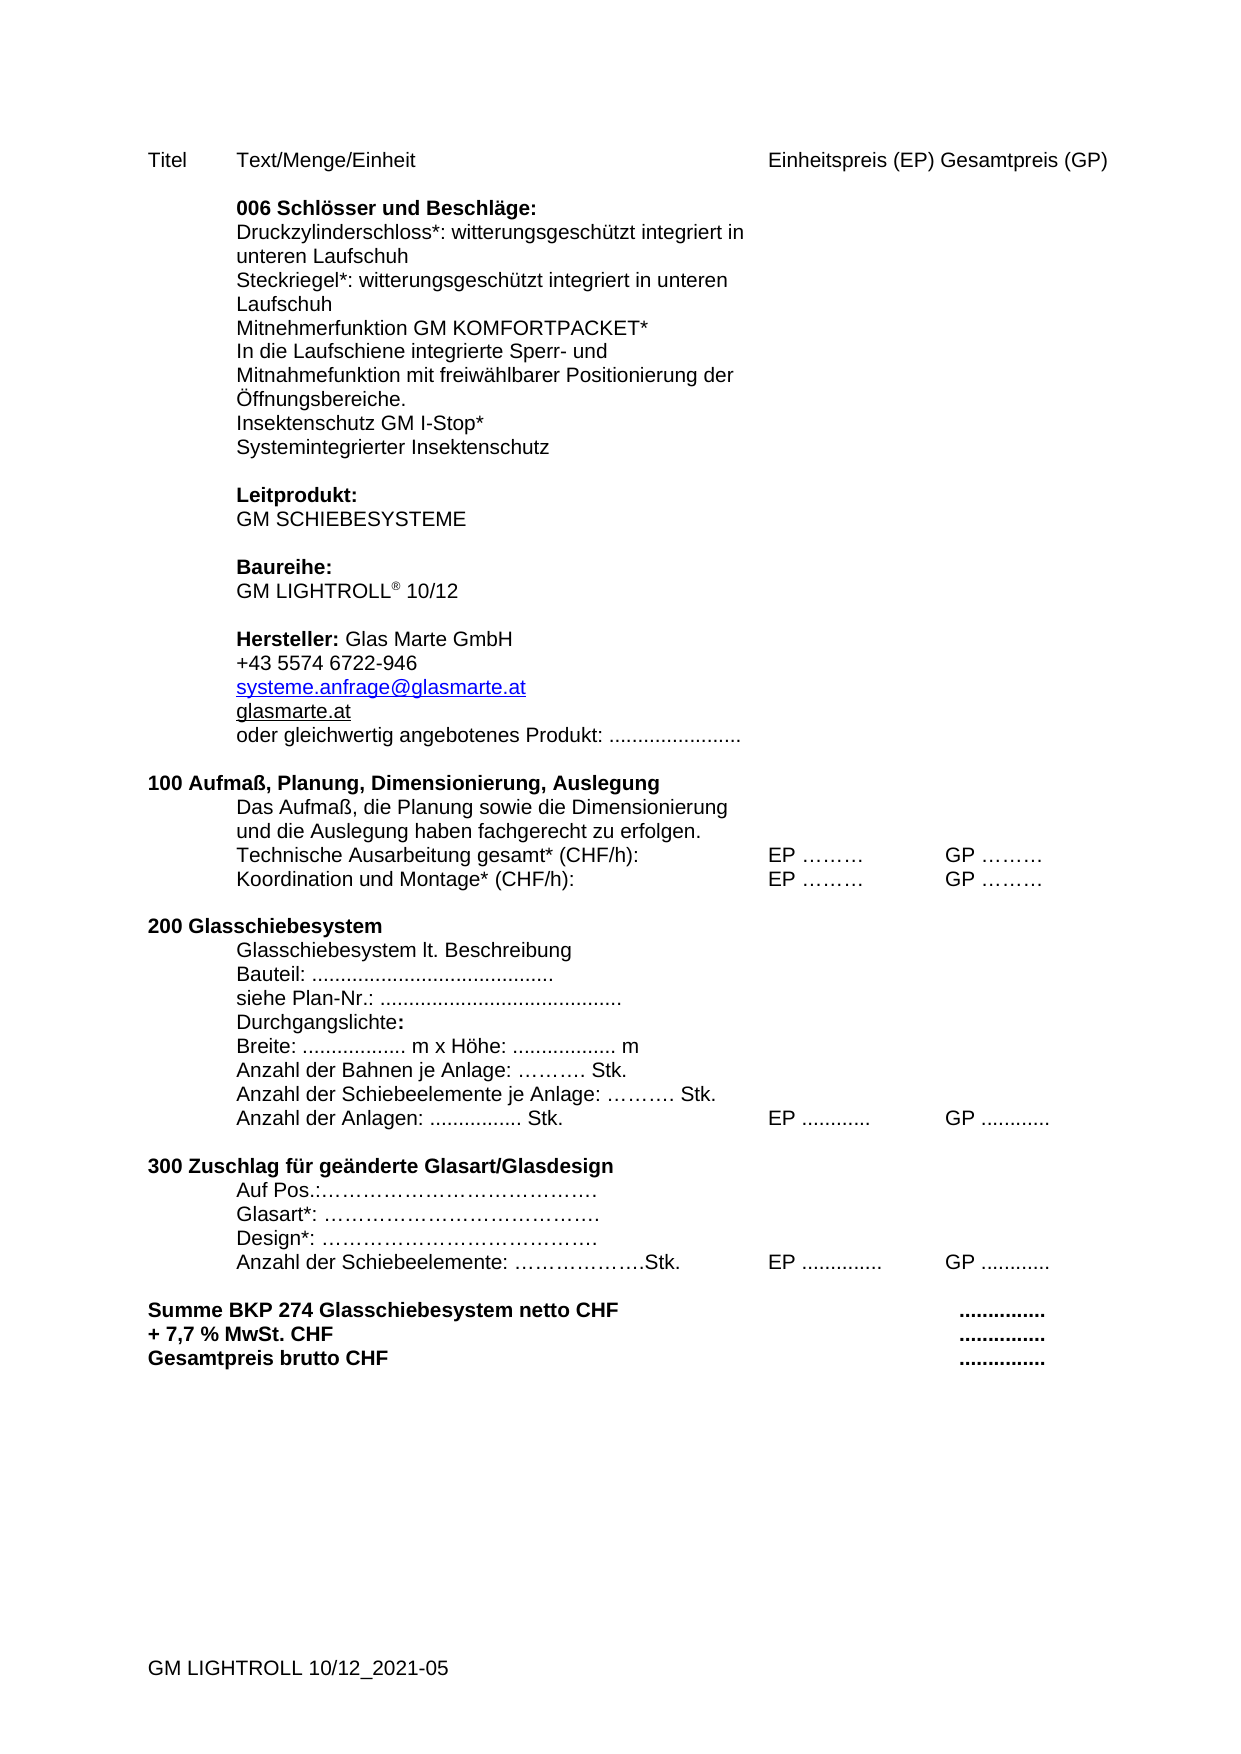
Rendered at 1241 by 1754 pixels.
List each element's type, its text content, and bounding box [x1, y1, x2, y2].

text Insektenschutz GM I-Stop* [236, 411, 768, 435]
text Breite: .................. m x Höhe: .................. m [236, 1034, 768, 1058]
text Baureihe: [236, 555, 812, 579]
text GM SCHIEBESYSTEME [236, 507, 812, 531]
text GM LIGHTROLL® 10/12 [236, 579, 812, 603]
text 100 Aufmaß, Planung, Dimensionierung, Auslegung [148, 771, 768, 794]
text Druckzylinderschloss*: witterungsgeschützt integriert in unteren Laufschuh [236, 219, 768, 267]
text 006 Schlösser und Beschläge: [236, 196, 768, 219]
text glasmarte.at [236, 699, 812, 723]
text Das Aufmaß, die Planung sowie die Dimensionierung und die Auslegung haben fachgerecht zu erfolgen. [236, 794, 768, 842]
text Systemintegrierter Insektenschutz [236, 435, 768, 459]
text Titel Text/Menge/Einheit Einheitspreis (EP) Gesamtpreis (GP) [148, 148, 1152, 172]
text Anzahl der Schiebeelemente: ……………….Stk. EP .............. GP ............ [236, 1250, 1122, 1274]
text siehe Plan-Nr.: .......................................... [236, 986, 812, 1010]
text Gesamtpreis brutto CHF ............... [148, 1346, 1122, 1369]
text Hersteller: Glas Marte GmbH [236, 627, 812, 651]
text 300 Zuschlag für geänderte Glasart/Glasdesign [148, 1154, 768, 1178]
text Mitnehmerfunktion GM KOMFORTPACKET* [236, 315, 768, 339]
text Glasschiebesystem lt. Beschreibung [236, 938, 768, 962]
text Leitprodukt: [236, 483, 812, 507]
text systeme.anfrage@glasmarte.at [236, 675, 812, 699]
text In die Laufschiene integrierte Sperr- und Mitnahmefunktion mit freiwählbarer Positionierung der Öffnungsbereiche. [236, 339, 768, 411]
text Technische Ausarbeitung gesamt* (CHF/h): EP ……… GP ……… [236, 842, 1122, 866]
text Design*: …………………………………. [236, 1226, 768, 1250]
text 200 Glasschiebesystem [148, 914, 768, 938]
text Auf Pos.:…………………………………. [236, 1178, 768, 1202]
text +43 5574 6722-946 [236, 651, 812, 675]
text Glasart*: …………………………………. [236, 1202, 768, 1226]
text Anzahl der Bahnen je Anlage: ………. Stk. [236, 1058, 768, 1082]
text Anzahl der Schiebeelemente je Anlage: ………. Stk. [236, 1082, 768, 1106]
text Koordination und Montage* (CHF/h): EP ……… GP ……… [236, 866, 1122, 890]
text oder gleichwertig angebotenes Produkt: ....................... [236, 723, 812, 747]
text Bauteil: .......................................... [236, 962, 812, 986]
text Steckriegel*: witterungsgeschützt integriert in unteren Laufschuh [236, 267, 768, 315]
text + 7,7 % MwSt. CHF ............... [148, 1322, 1122, 1346]
text Anzahl der Anlagen: ................ Stk. EP ............ GP ............ [236, 1106, 1122, 1130]
text Durchgangslichte: [236, 1010, 768, 1034]
text Summe BKP 274 Glasschiebesystem netto CHF ............... [148, 1298, 1122, 1322]
